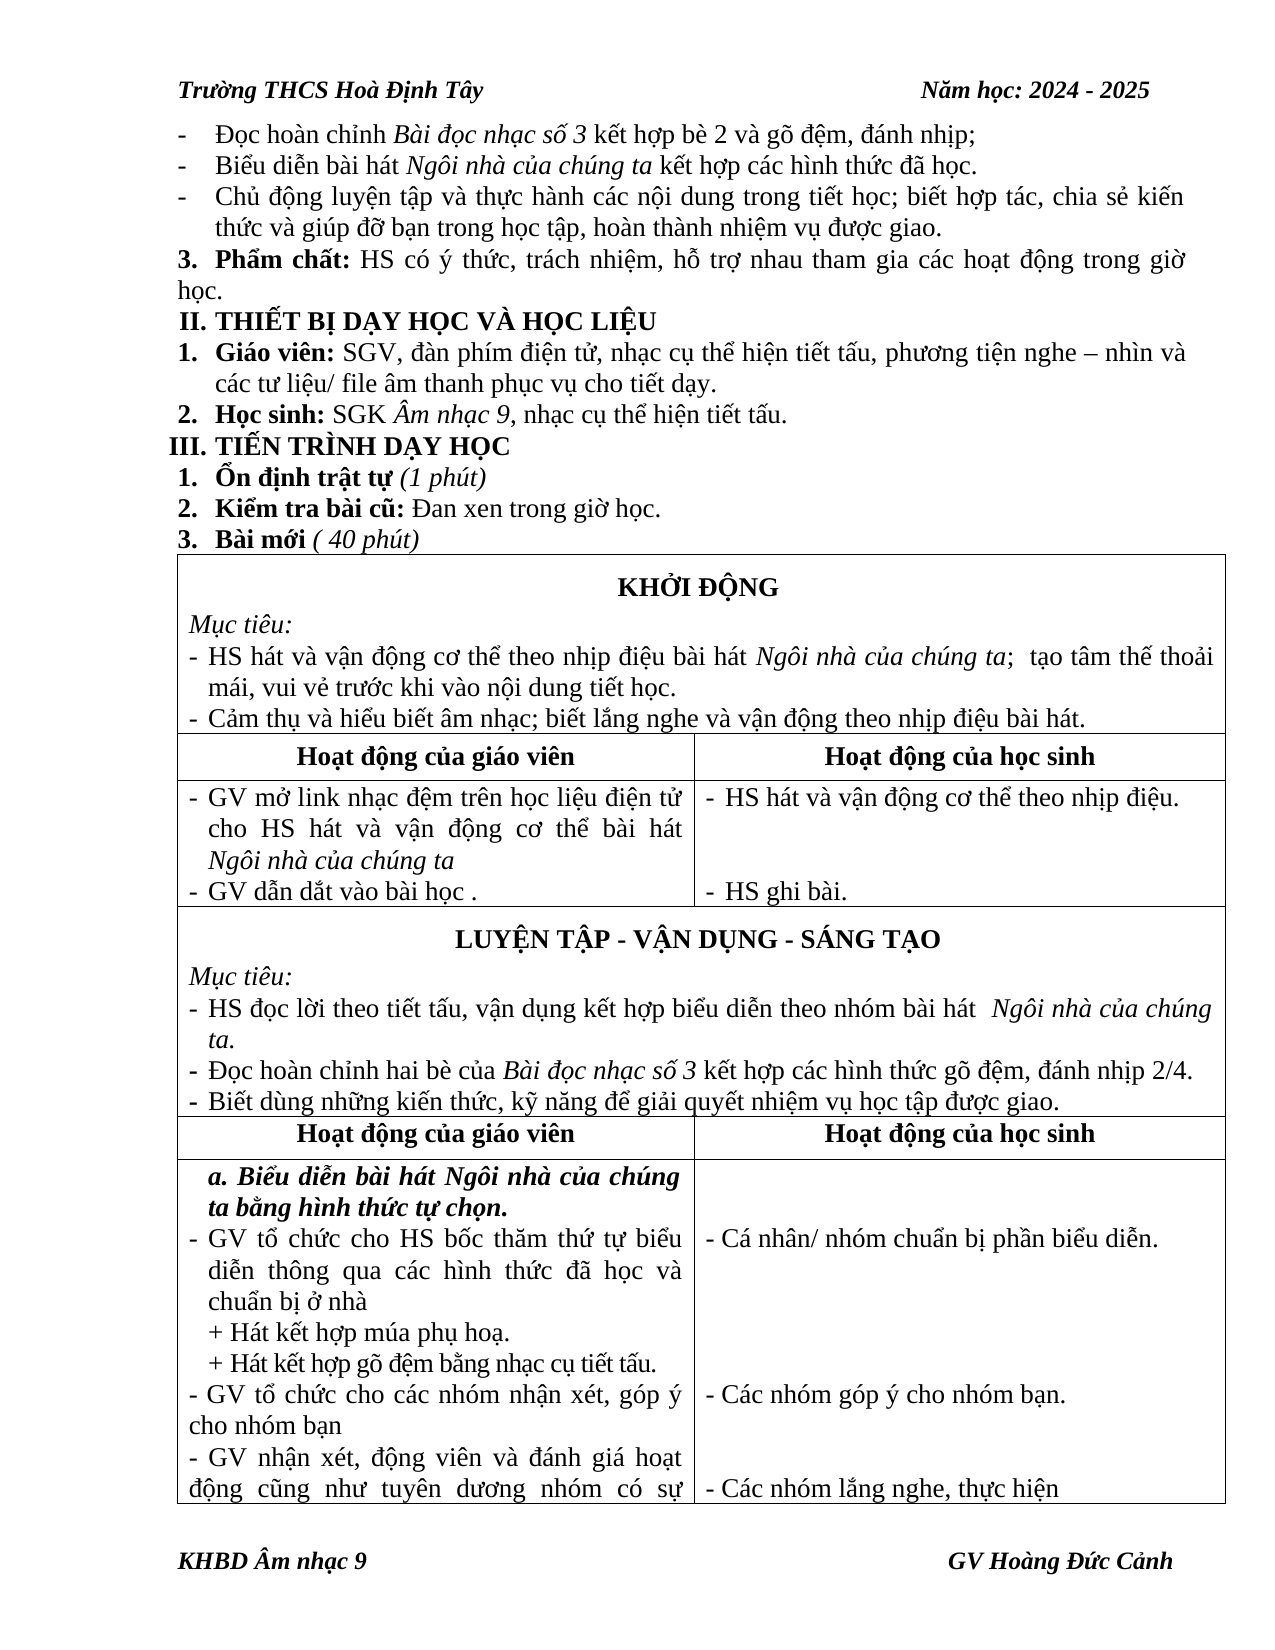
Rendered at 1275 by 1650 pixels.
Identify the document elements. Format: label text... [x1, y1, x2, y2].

list Kiểm tra bài cũ: Đan xen trong giờ học. [177, 492, 1186, 523]
table_cell LUYỆN TẬP - VẬN DỤNG - SÁNG TẠO Mục tiêu: HS đọc lời theo tiết tấu, vận dụng kết hợp biểu diễn theo nhóm bài hát Ngôi nhà của chúng ta. Đọc hoàn chỉnh hai bè của Bài đọc nhạc số 3 kết hợp các hình thức gõ đệm, đánh nhịp 2/4. Biết dùng những kiến thức, kỹ năng để giải quyết nhiệm vụ học tập được giao. [178, 907, 1225, 1116]
table_cell Hoạt động của giáo viên [178, 734, 694, 780]
table_cell GV mở link nhạc đệm trên học liệu điện tử cho HS hát và vận động cơ thể bài hát Ngôi nhà của chúng ta GV dẫn dắt vào bài học . [178, 781, 694, 906]
list Học sinh: SGK Âm nhạc 9, nhạc cụ thể hiện tiết tấu. [177, 398, 1186, 429]
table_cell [178, 1160, 694, 1503]
table_cell Hoạt động của giáo viên [178, 1117, 694, 1159]
list Chủ động luyện tập và thực hành các nội dung trong tiết học; biết hợp tác, chia sẻ kiến thức và giúp đỡ bạn trong học tập, hoàn thành nhiệm vụ được giao. [177, 180, 1186, 243]
list TIẾN TRÌNH DẠY HỌC [207, 429, 1186, 461]
list Phẩm chất: HS có ý thức, trách nhiệm, hỗ trợ nhau tham gia các hoạt động trong giờ học. [177, 243, 1186, 305]
list THIẾT BỊ DẠY HỌC VÀ HỌC LIỆU [207, 305, 1186, 336]
list Đọc hoàn chỉnh Bài đọc nhạc số 3 kết hợp bè 2 và gõ đệm, đánh nhịp; [177, 118, 1186, 149]
list Bài mới ( 40 phút) [177, 523, 1186, 554]
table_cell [695, 1160, 1225, 1503]
list Ổn định trật tự (1 phút) [177, 461, 1186, 492]
table_cell Hoạt động của học sinh [695, 734, 1225, 780]
table_cell HS hát và vận động cơ thể theo nhịp điệu. HS ghi bài. [695, 781, 1225, 906]
list Giáo viên: SGV, đàn phím điện tử, nhạc cụ thể hiện tiết tấu, phương tiện nghe – nhìn và các tư liệu/ file âm thanh phục vụ cho tiết dạy. [177, 336, 1186, 398]
table_header KHỞI ĐỘNG Mục tiêu: HS hát và vận động cơ thể theo nhịp điệu bài hát Ngôi nhà của chúng ta; tạo tâm thế thoải mái, vui vẻ trước khi vào nội dung tiết học. Cảm thụ và hiểu biết âm nhạc; biết lắng nghe và vận động theo nhịp điệu bài hát. [178, 555, 1225, 733]
list Biểu diễn bài hát Ngôi nhà của chúng ta kết hợp các hình thức đã học. [177, 149, 1186, 180]
table_cell Hoạt động của học sinh [695, 1117, 1225, 1159]
